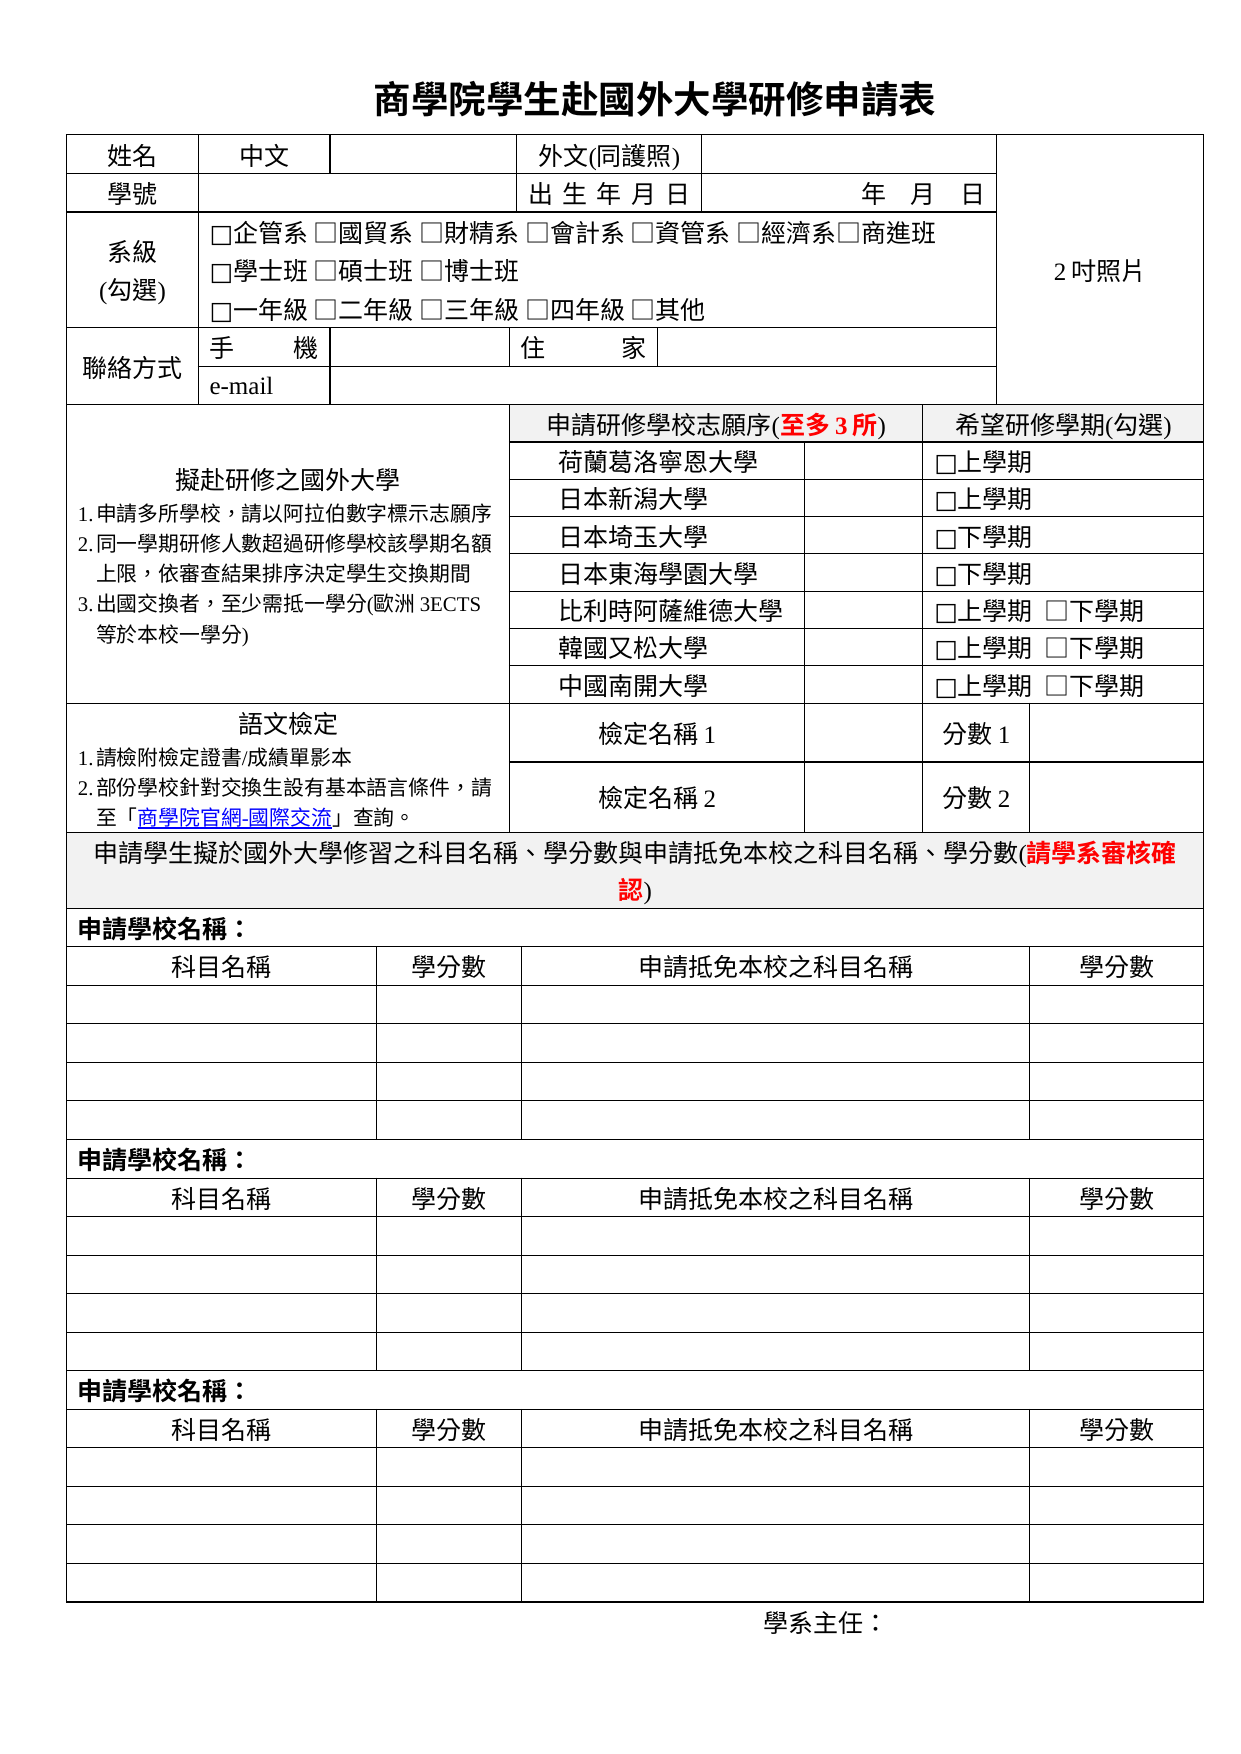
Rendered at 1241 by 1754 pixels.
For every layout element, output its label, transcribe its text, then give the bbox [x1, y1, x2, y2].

table_cell □上學期 □下學期 [923, 592, 1203, 628]
table_cell [522, 986, 1029, 1023]
table_cell [1030, 1564, 1203, 1601]
table_cell 系級 (勾選) [67, 213, 198, 327]
table_cell [67, 1063, 376, 1100]
table_header 姓名 [67, 135, 198, 173]
table_cell [1030, 1448, 1203, 1486]
table_cell [522, 1525, 1029, 1563]
table_cell [1030, 704, 1203, 761]
table_cell [1030, 1256, 1203, 1293]
table_cell 荷蘭葛洛寧恩大學 [510, 443, 804, 479]
table_cell 比利時阿薩維德大學 [510, 592, 804, 628]
table_cell [522, 1487, 1029, 1524]
table_cell [1030, 1525, 1203, 1563]
table_cell 手機 [199, 328, 329, 366]
table_header 外文(同護照) [517, 135, 701, 173]
table_cell 出生年月日 [517, 174, 701, 211]
table_cell 分數1 [923, 704, 1029, 761]
table_cell [1030, 1024, 1203, 1062]
table_cell [67, 1448, 376, 1486]
table_cell 學分數 [377, 1410, 521, 1447]
table_cell 韓國又松大學 [510, 629, 804, 665]
table_cell 語文檢定 請檢附檢定證書/成績單影本 部份學校針對交換生設有基本語言條件，請至「商學院官網-國際交流」查詢。 [67, 704, 509, 832]
table_cell [805, 666, 922, 702]
table_cell [67, 1487, 376, 1524]
table_cell [522, 1024, 1029, 1062]
table_cell [805, 763, 922, 832]
table_cell [522, 1294, 1029, 1332]
table_cell [377, 986, 521, 1023]
table_cell 科目名稱 [67, 1179, 376, 1216]
table_cell □上學期 □下學期 [923, 666, 1203, 702]
table_cell [1030, 1487, 1203, 1524]
table_cell [331, 367, 996, 404]
table_cell [377, 1063, 521, 1100]
table_cell [67, 1525, 376, 1563]
table_cell 學分數 [1030, 1179, 1203, 1216]
table_cell 申請學生擬於國外大學修習之科目名稱、學分數與申請抵免本校之科目名稱、學分數(請學系審核確認) [67, 833, 1203, 908]
table_cell [1030, 1217, 1203, 1254]
table_cell [522, 1564, 1029, 1601]
table_cell [67, 1333, 376, 1370]
table_cell [805, 554, 922, 591]
table_cell [1030, 1101, 1203, 1139]
table_cell 申請抵免本校之科目名稱 [522, 1410, 1029, 1447]
table_cell 學分數 [1030, 1410, 1203, 1447]
table_cell [67, 1217, 376, 1254]
table_cell [1030, 1333, 1203, 1370]
table_cell [522, 1256, 1029, 1293]
table_cell 申請學校名稱： [67, 909, 1203, 946]
table_cell 申請抵免本校之科目名稱 [522, 947, 1029, 985]
table_cell 申請抵免本校之科目名稱 [522, 1179, 1029, 1216]
table_cell □上學期 □下學期 [923, 629, 1203, 665]
table_cell [1030, 763, 1203, 832]
table_cell [522, 1063, 1029, 1100]
table_cell 住家 [510, 328, 657, 366]
table_cell 中國南開大學 [510, 666, 804, 702]
table_cell e-mail [199, 367, 329, 404]
table_cell □企管系 □國貿系 □財精系 □會計系 □資管系 □經濟系□商進班 [199, 213, 996, 250]
table_cell [377, 1333, 521, 1370]
table_cell 科目名稱 [67, 947, 376, 985]
table_cell [377, 1294, 521, 1332]
table_cell [67, 986, 376, 1023]
table_cell [805, 517, 922, 553]
table_cell □下學期 [923, 517, 1203, 553]
table_cell [377, 1487, 521, 1524]
table_cell 擬赴研修之國外大學 申請多所學校，請以阿拉伯數字標示志願序 同一學期研修人數超過研修學校該學期名額上限，依審查結果排序決定學生交換期間 出國交換者，至少需抵一學分(歐洲3ECTS等於本校一學分) [67, 405, 509, 702]
table_cell 日本東海學園大學 [510, 554, 804, 591]
table_cell [377, 1525, 521, 1563]
table_cell 日本新潟大學 [510, 480, 804, 516]
table_cell [1030, 986, 1203, 1023]
table_cell [67, 1294, 376, 1332]
table_cell 聯絡方式 [67, 328, 198, 404]
table_header [702, 135, 996, 173]
text 學系主任： [187, 1603, 1122, 1640]
table_cell [377, 1217, 521, 1254]
table_cell [199, 174, 516, 211]
table_cell 申請學校名稱： [67, 1371, 1203, 1409]
table_cell 學號 [67, 174, 198, 211]
table_cell □一年級 □二年級 □三年級 □四年級 □其他 [199, 289, 996, 327]
table_cell □學士班 □碩士班 □博士班 [199, 250, 996, 288]
table_cell 申請學校名稱： [67, 1140, 1203, 1177]
table_cell [805, 443, 922, 479]
table_cell [805, 704, 922, 761]
table_cell 學分數 [377, 1179, 521, 1216]
table_cell 年月日 [702, 174, 996, 211]
table_cell [67, 1256, 376, 1293]
table_cell 學分數 [1030, 947, 1203, 985]
text 商學院學生赴國外大學研修申請表 [187, 59, 1122, 134]
table_cell [1030, 1294, 1203, 1332]
table_cell [522, 1217, 1029, 1254]
table_header 中文 [199, 135, 329, 173]
table_cell [377, 1448, 521, 1486]
table_cell 分數2 [923, 763, 1029, 832]
table_cell [377, 1024, 521, 1062]
table_cell 檢定名稱2 [510, 763, 804, 832]
table_cell 希望研修學期(勾選) [923, 405, 1203, 441]
table_header 2吋照片 [997, 135, 1203, 404]
table_cell □上學期 [923, 480, 1203, 516]
table_cell [522, 1101, 1029, 1139]
table_cell 檢定名稱1 [510, 704, 804, 761]
table_cell [377, 1101, 521, 1139]
table_cell [805, 592, 922, 628]
table_cell [805, 480, 922, 516]
table_cell 申請研修學校志願序(至多3所) [510, 405, 922, 441]
table_cell 學分數 [377, 947, 521, 985]
table_cell [377, 1564, 521, 1601]
table_cell [805, 629, 922, 665]
table_cell [377, 1256, 521, 1293]
table_cell [67, 1564, 376, 1601]
table_cell □下學期 [923, 554, 1203, 591]
table_cell [67, 1024, 376, 1062]
table_header [331, 135, 516, 173]
table_cell 日本埼玉大學 [510, 517, 804, 553]
table_cell [1030, 1063, 1203, 1100]
table_cell □上學期 [923, 443, 1203, 479]
table_cell [522, 1333, 1029, 1370]
table_cell [67, 1101, 376, 1139]
table_cell [331, 328, 509, 366]
table_cell [522, 1448, 1029, 1486]
table_cell [658, 328, 996, 366]
table_cell 科目名稱 [67, 1410, 376, 1447]
